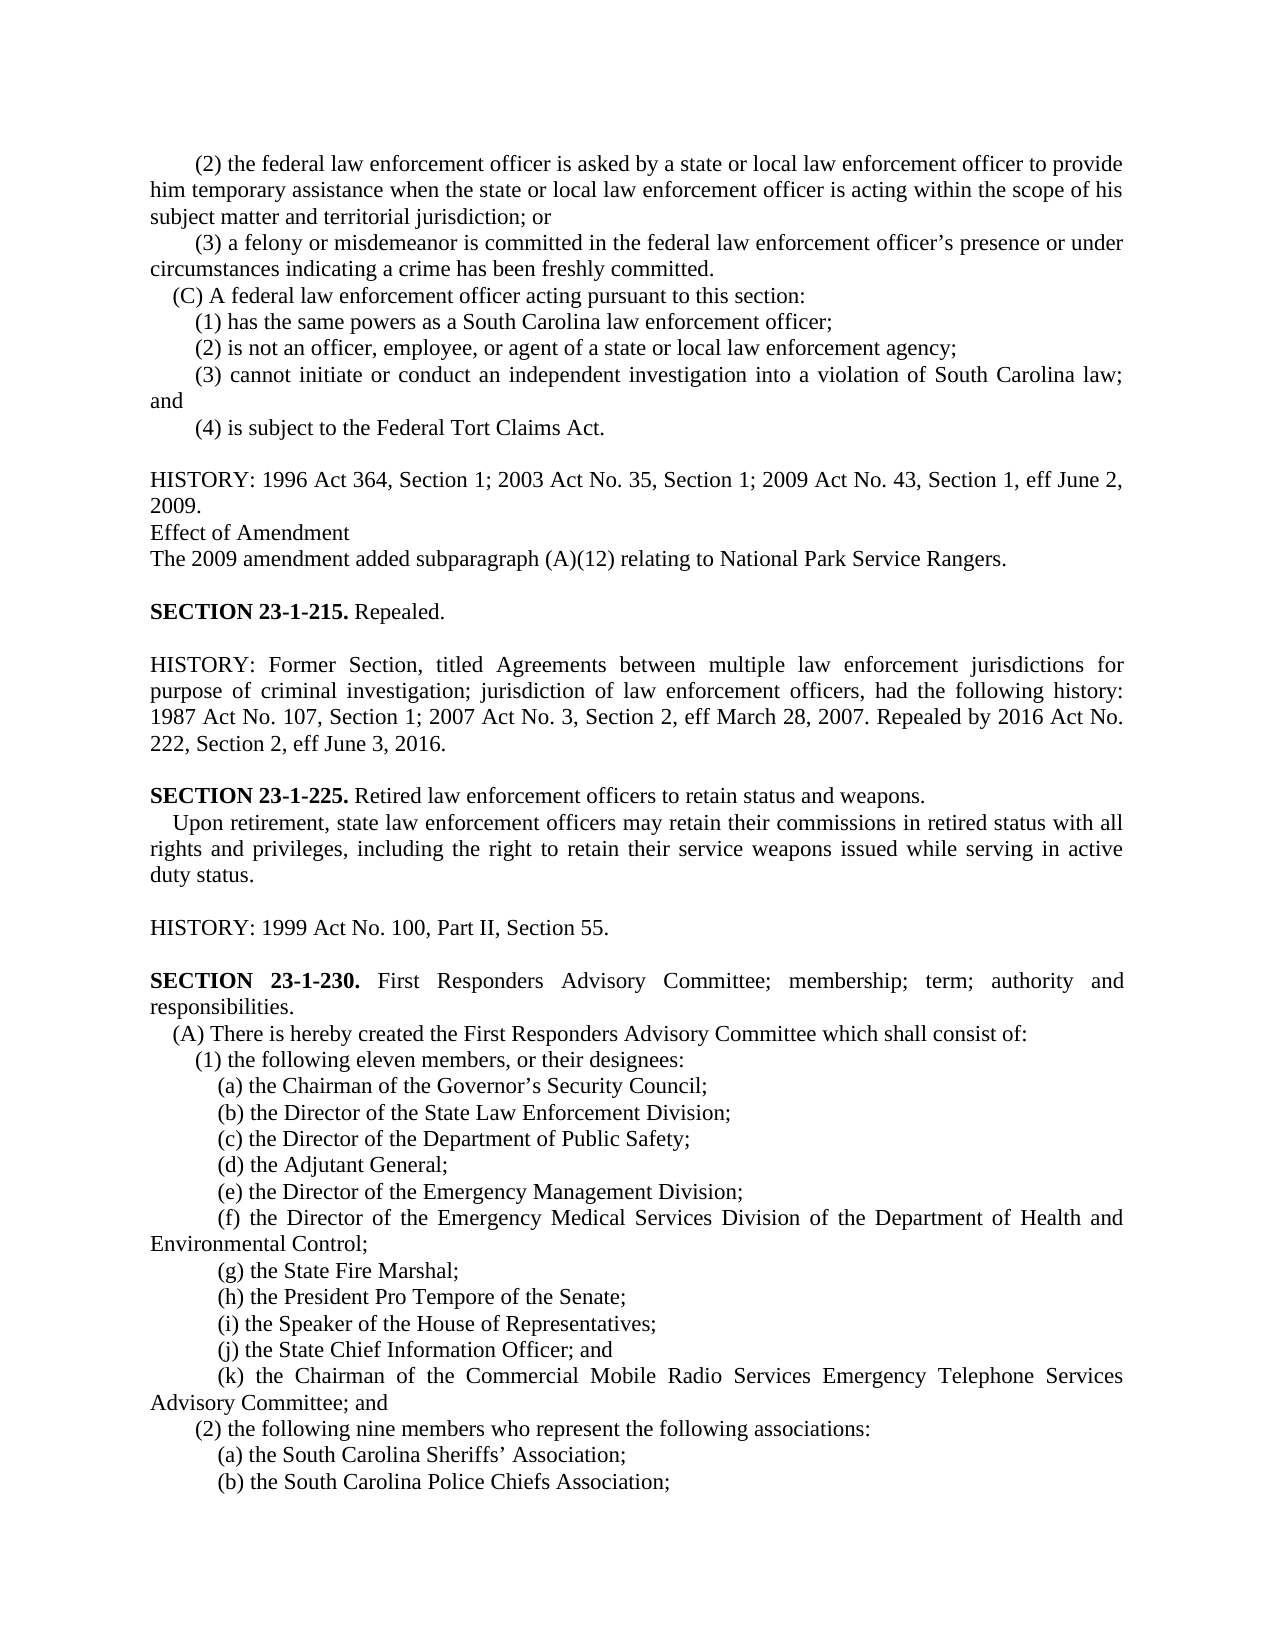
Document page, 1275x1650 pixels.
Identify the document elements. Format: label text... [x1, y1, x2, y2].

text SECTION 23-1-215. Repealed. [150, 598, 1125, 624]
text (C) A federal law enforcement officer acting pursuant to this section: [150, 282, 1125, 308]
text (j) the State Chief Information Officer; and [150, 1336, 1125, 1362]
text (b) the South Carolina Police Chiefs Association; [150, 1468, 1125, 1494]
text (c) the Director of the Department of Public Safety; [150, 1125, 1125, 1151]
text SECTION 23-1-225. Retired law enforcement officers to retain status and weapons. [150, 782, 1125, 809]
text (1) the following eleven members, or their designees: [150, 1046, 1125, 1072]
text Effect of Amendment [150, 519, 1125, 545]
text (1) has the same powers as a South Carolina law enforcement officer; [150, 308, 1125, 334]
text (e) the Director of the Emergency Management Division; [150, 1178, 1125, 1204]
text (3) a felony or misdemeanor is committed in the federal law enforcement officer’s presence or under circumstances indicating a crime has been freshly committed. [150, 229, 1125, 282]
text (2) the federal law enforcement officer is asked by a state or local law enforcement officer to provide him temporary assistance when the state or local law enforcement officer is acting within the scope of his subject matter and territorial jurisdiction; or [150, 150, 1125, 229]
text (d) the Adjutant General; [150, 1151, 1125, 1178]
text (a) the Chairman of the Governor’s Security Council; [150, 1072, 1125, 1099]
text (b) the Director of the State Law Enforcement Division; [150, 1099, 1125, 1125]
text HISTORY: Former Section, titled Agreements between multiple law enforcement jurisdictions for purpose of criminal investigation; jurisdiction of law enforcement officers, had the following history: 1987 Act No. 107, Section 1; 2007 Act No. 3, Section 2, eff March 28, 2007. Repealed by 2016 Act No. 222, Section 2, eff June 3, 2016. [150, 651, 1125, 756]
text (3) cannot initiate or conduct an independent investigation into a violation of South Carolina law; and [150, 361, 1125, 413]
text (h) the President Pro Tempore of the Senate; [150, 1283, 1125, 1309]
text (a) the South Carolina Sheriffs’ Association; [150, 1441, 1125, 1468]
text (4) is subject to the Federal Tort Claims Act. [150, 413, 1125, 440]
text (k) the Chairman of the Commercial Mobile Radio Services Emergency Telephone Services Advisory Committee; and [150, 1362, 1125, 1415]
text (A) There is hereby created the First Responders Advisory Committee which shall consist of: [150, 1020, 1125, 1046]
text HISTORY: 1999 Act No. 100, Part II, Section 55. [150, 914, 1125, 941]
text (i) the Speaker of the House of Representatives; [150, 1309, 1125, 1336]
text (g) the State Fire Marshal; [150, 1257, 1125, 1283]
text Upon retirement, state law enforcement officers may retain their commissions in retired status with all rights and privileges, including the right to retain their service weapons issued while serving in active duty status. [150, 809, 1125, 888]
text (2) the following nine members who represent the following associations: [150, 1415, 1125, 1441]
text (f) the Director of the Emergency Medical Services Division of the Department of Health and Environmental Control; [150, 1204, 1125, 1257]
text HISTORY: 1996 Act 364, Section 1; 2003 Act No. 35, Section 1; 2009 Act No. 43, Section 1, eff June 2, 2009. [150, 466, 1125, 519]
text (2) is not an officer, employee, or agent of a state or local law enforcement agency; [150, 334, 1125, 361]
text The 2009 amendment added subparagraph (A)(12) relating to National Park Service Rangers. [150, 545, 1125, 572]
text SECTION 23-1-230. First Responders Advisory Committee; membership; term; authority and responsibilities. [150, 967, 1125, 1020]
